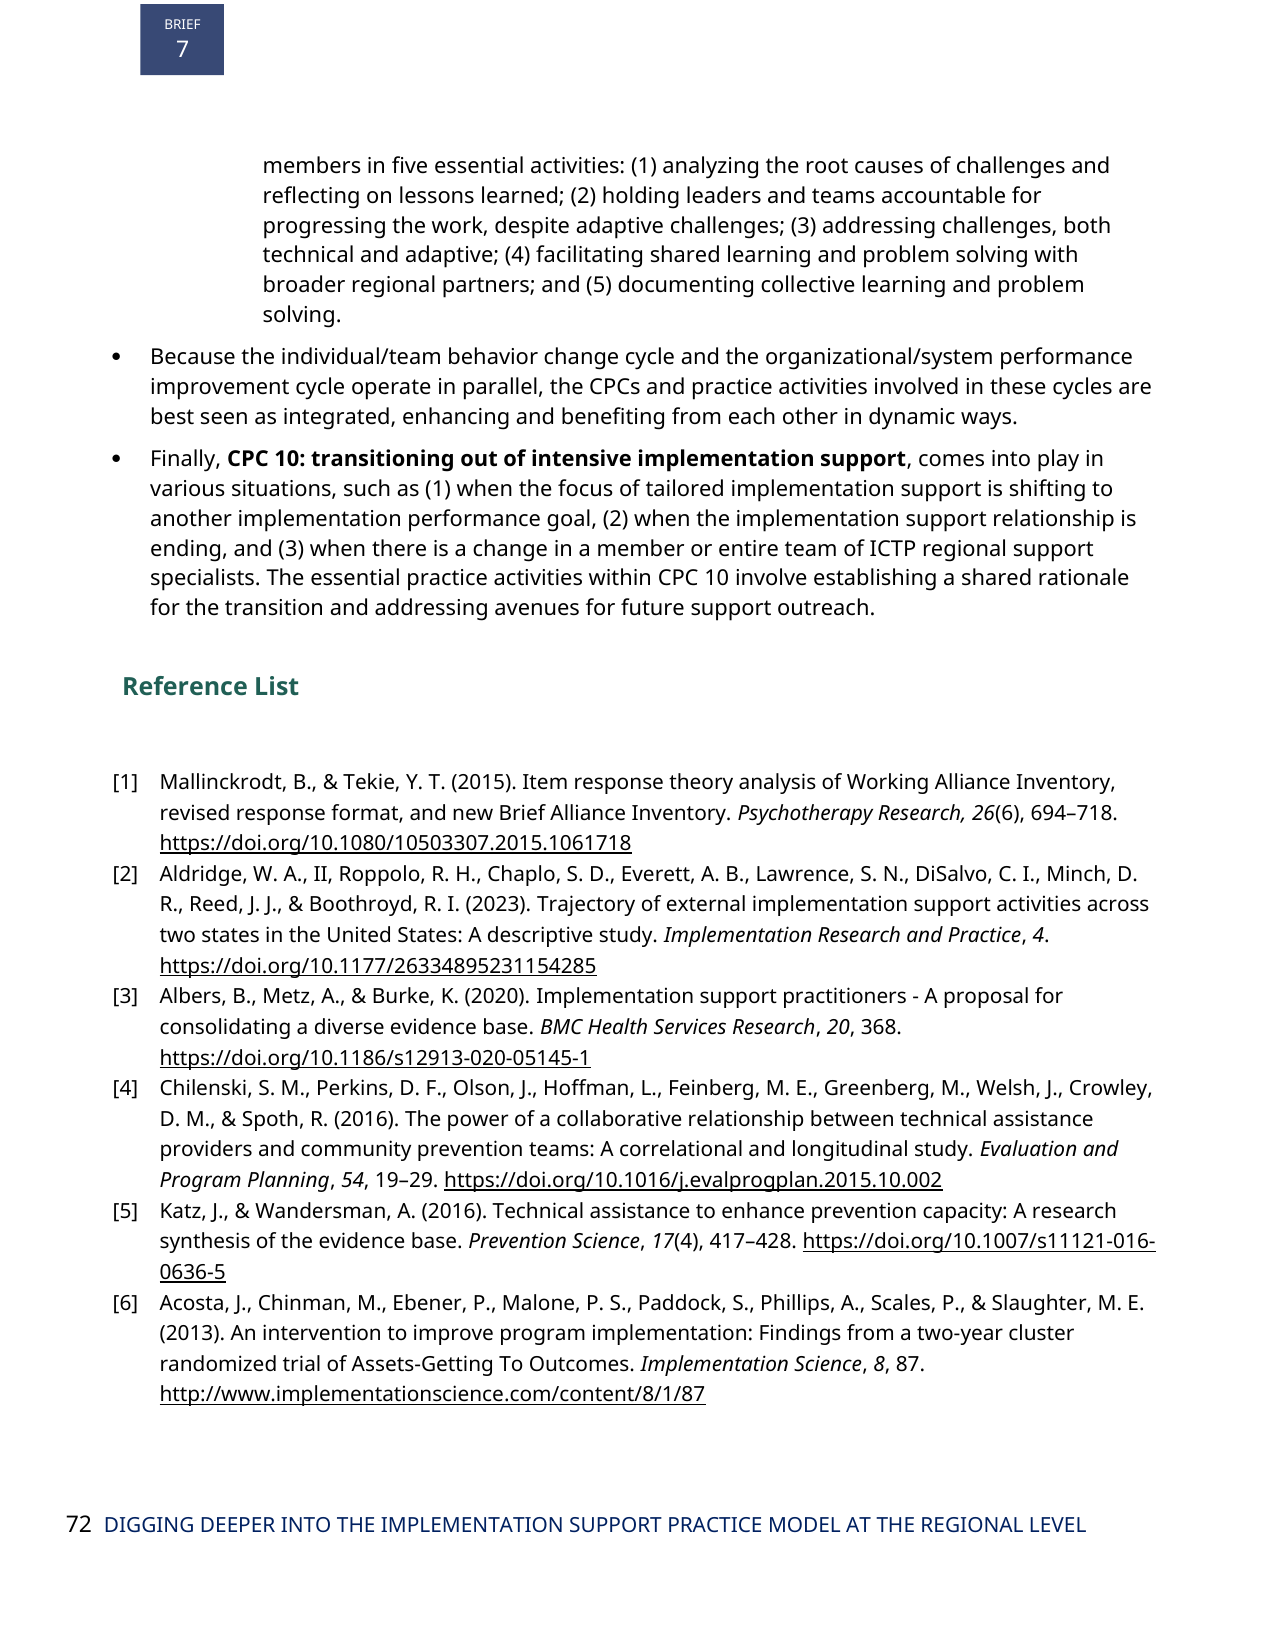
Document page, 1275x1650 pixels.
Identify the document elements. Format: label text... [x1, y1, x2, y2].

list Aldridge, W. A., II, Roppolo, R. H., Chaplo, S. D., Everett, A. B., Lawrence, S. N., DiSalvo, C. I., Minch, D. R., Reed, J. J., & Boothroyd, R. I. (2023). Trajectory of external implementation support activities across two states in the United States: A descriptive study. Implementation Research and Practice, 4. https://doi.org/10.1177/26334895231154285 [112, 859, 1162, 979]
text Because the individual/team behavior change cycle and the organizational/system performance improvement cycle operate in parallel, the CPCs and practice activities involved in these cycles are best seen as integrated, enhancing and benefiting from each other in dynamic ways. [112, 341, 1162, 431]
list Albers, B., Metz, A., & Burke, K. (2020). Implementation support practitioners - A proposal for consolidating a diverse evidence base. BMC Health Services Research, 20, 368. https://doi.org/10.1186/s12913-020-05145-1 [112, 981, 1162, 1071]
text Finally, CPC 10: transitioning out of intensive implementation support, comes into play in various situations, such as (1) when the focus of tailored implementation support is shifting to another implementation performance goal, (2) when the implementation support relationship is ending, and (3) when there is a change in a member or entire team of ICTP regional support specialists. The essential practice activities within CPC 10 involve establishing a shared rationale for the transition and addressing avenues for future support outreach. [112, 443, 1162, 622]
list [225, 150, 1162, 329]
subtitle Reference List [122, 668, 1162, 702]
list Chilenski, S. M., Perkins, D. F., Olson, J., Hoffman, L., Feinberg, M. E., Greenberg, M., Welsh, J., Crowley, D. M., & Spoth, R. (2016). The power of a collaborative relationship between technical assistance providers and community prevention teams: A correlational and longitudinal study. Evaluation and Program Planning, 54, 19–29. https://doi.org/10.1016/j.evalprogplan.2015.10.002 [112, 1073, 1162, 1194]
list Mallinckrodt, B., & Tekie, Y. T. (2015). Item response theory analysis of Working Alliance Inventory, revised response format, and new Brief Alliance Inventory. Psychotherapy Research, 26(6), 694–718. https://doi.org/10.1080/10503307.2015.1061718 [112, 767, 1162, 857]
list Katz, J., & Wandersman, A. (2016). Technical assistance to enhance prevention capacity: A research synthesis of the evidence base. Prevention Science, 17(4), 417–428. https://doi.org/10.1007/s11121-016-0636-5 [112, 1196, 1162, 1286]
list Acosta, J., Chinman, M., Ebener, P., Malone, P. S., Paddock, S., Phillips, A., Scales, P., & Slaughter, M. E. (2013). An intervention to improve program implementation: Findings from a two-year cluster randomized trial of Assets-Getting To Outcomes. Implementation Science, 8, 87. http://www.implementationscience.com/content/8/1/87 [112, 1288, 1162, 1408]
